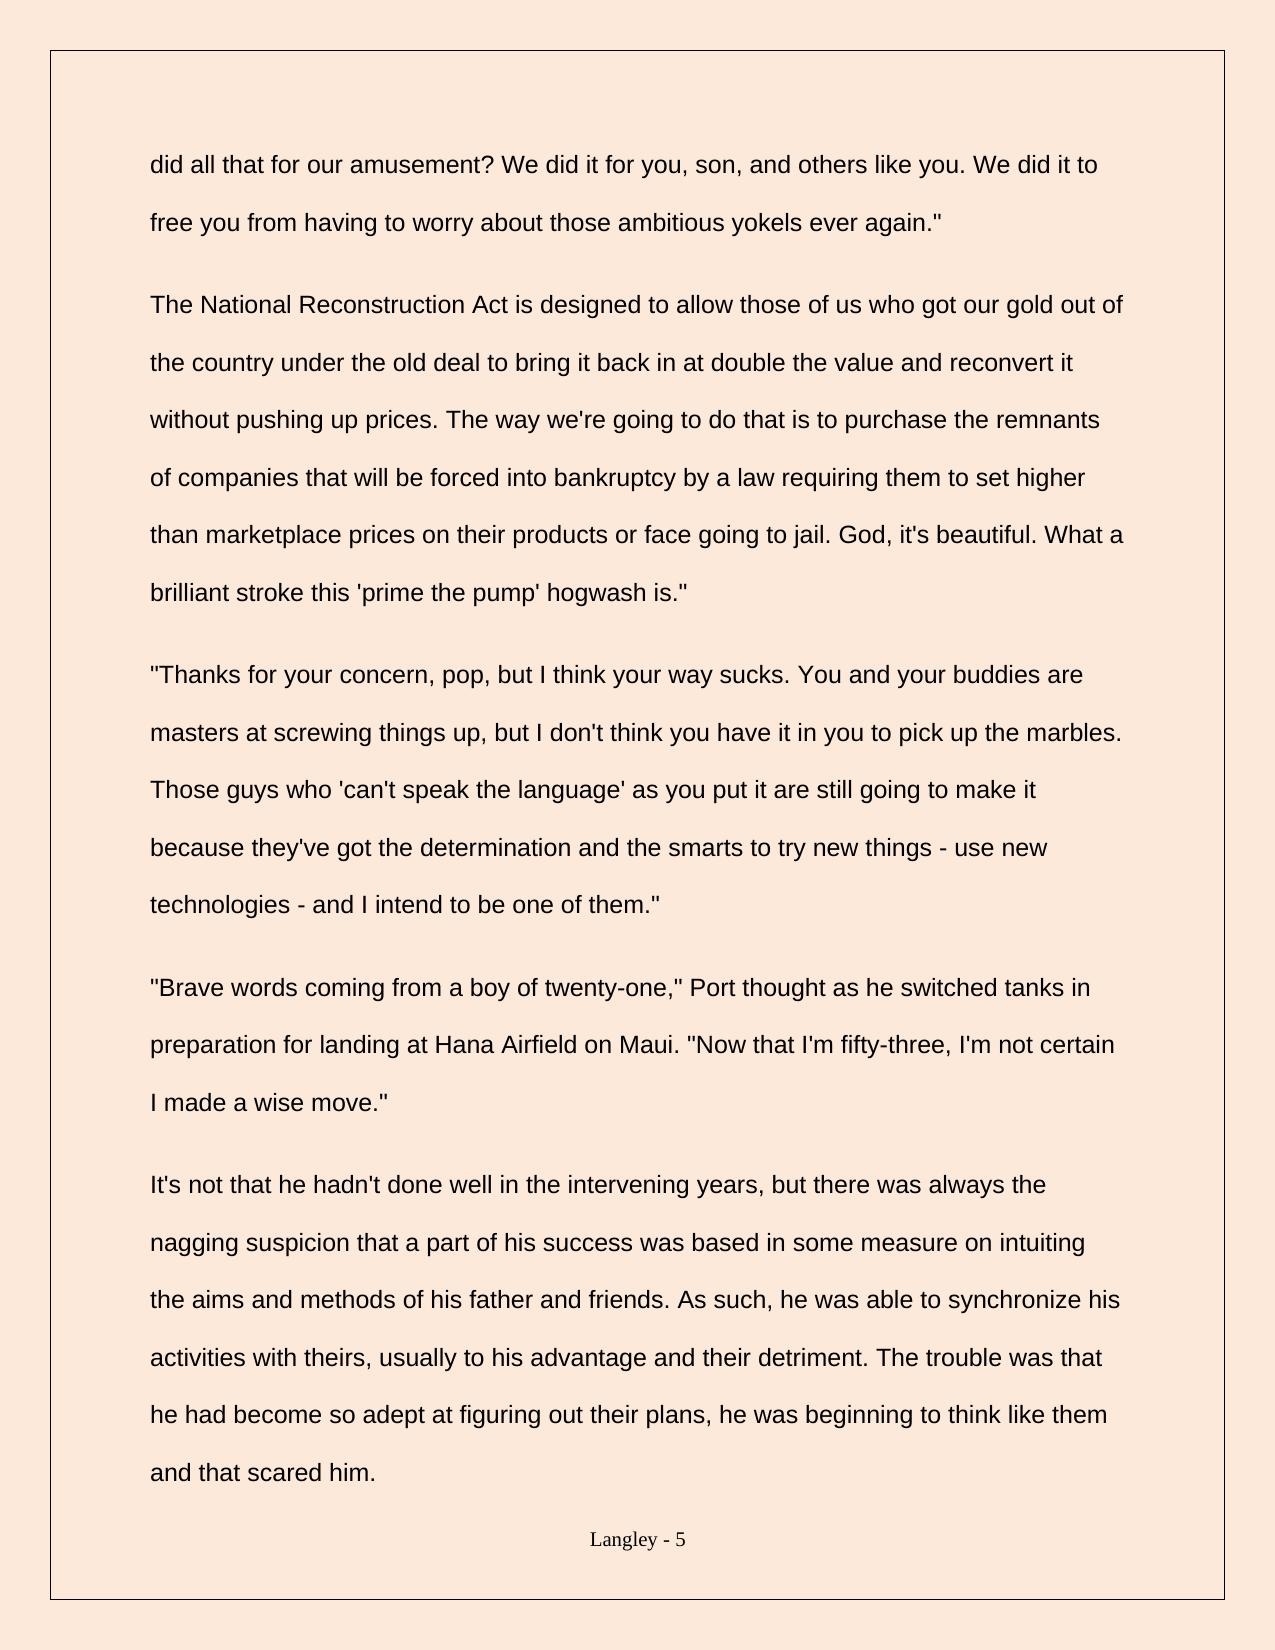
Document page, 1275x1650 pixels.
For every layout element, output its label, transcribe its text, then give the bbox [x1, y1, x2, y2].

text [150, 150, 1125, 236]
text "Thanks for your concern, pop, but I think your way sucks. You and your buddies are masters at screwing things up, but I don't think you have it in you to pick up the marbles. Those guys who 'can't speak the language' as you put it are still going to make it because they've got the determination and the smarts to try new things - use new technologies - and I intend to be one of them." [150, 660, 1125, 919]
text The National Reconstruction Act is designed to allow those of us who got our gold out of the country under the old deal to bring it back in at double the value and reconvert it without pushing up prices. The way we're going to do that is to purchase the remnants of companies that will be forced into bankruptcy by a law requiring them to set higher than marketplace prices on their products or face going to jail. God, it's beautiful. What a brilliant stroke this 'prime the pump' hogwash is." [150, 290, 1125, 606]
text It's not that he hadn't done well in the intervening years, but there was always the nagging suspicion that a part of his success was based in some measure on intuiting the aims and methods of his father and friends. As such, he was able to synchronize his activities with theirs, usually to his advantage and their detriment. The trouble was that he had become so adept at figuring out their plans, he was beginning to think like them and that scared him. [150, 1170, 1125, 1486]
text "Brave words coming from a boy of twenty-one," Port thought as he switched tanks in preparation for landing at Hana Airfield on Maui. "Now that I'm fifty-three, I'm not certain I made a wise move." [150, 972, 1125, 1116]
